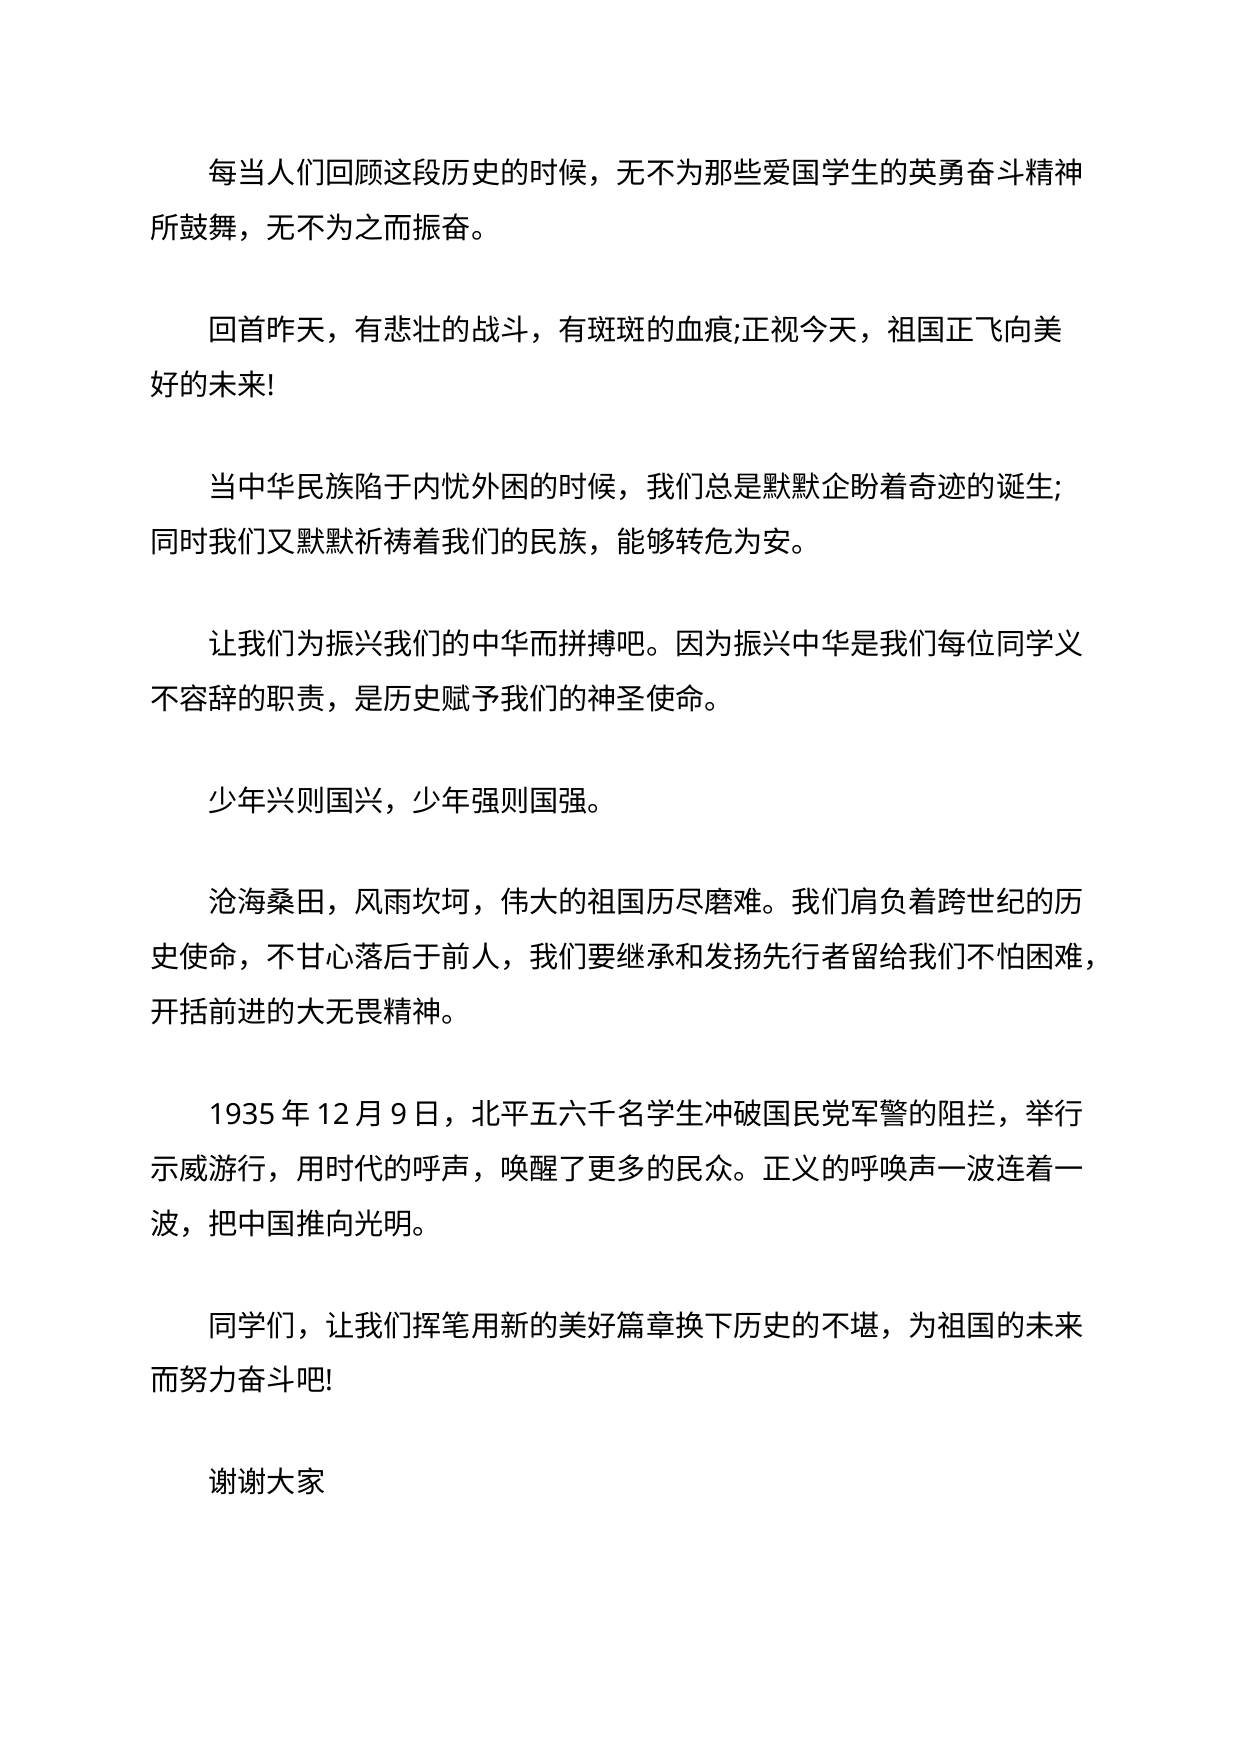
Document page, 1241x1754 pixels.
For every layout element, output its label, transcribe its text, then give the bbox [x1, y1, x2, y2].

text 当中华民族陷于内忧外困的时候，我们总是默默企盼着奇迹的诞生;同时我们又默默祈祷着我们的民族，能够转危为安。 [150, 464, 1090, 561]
text 谢谢大家 [150, 1459, 1090, 1501]
text 让我们为振兴我们的中华而拼搏吧。因为振兴中华是我们每位同学义不容辞的职责，是历史赋予我们的神圣使命。 [150, 620, 1090, 718]
text 回首昨天，有悲壮的战斗，有斑斑的血痕;正视今天，祖国正飞向美好的未来! [150, 307, 1090, 404]
text 沧海桑田，风雨坎坷，伟大的祖国历尽磨难。我们肩负着跨世纪的历史使命，不甘心落后于前人，我们要继承和发扬先行者留给我们不怕困难，开括前进的大无畏精神。 [150, 879, 1090, 1031]
text 1935年12月9日，北平五六千名学生冲破国民党军警的阻拦，举行示威游行，用时代的呼声，唤醒了更多的民众。正义的呼唤声一波连着一波，把中国推向光明。 [150, 1090, 1090, 1243]
text 每当人们回顾这段历史的时候，无不为那些爱国学生的英勇奋斗精神所鼓舞，无不为之而振奋。 [150, 150, 1090, 247]
text 同学们，让我们挥笔用新的美好篇章换下历史的不堪，为祖国的未来而努力奋斗吧! [150, 1302, 1090, 1399]
text 少年兴则国兴，少年强则国强。 [150, 777, 1090, 819]
